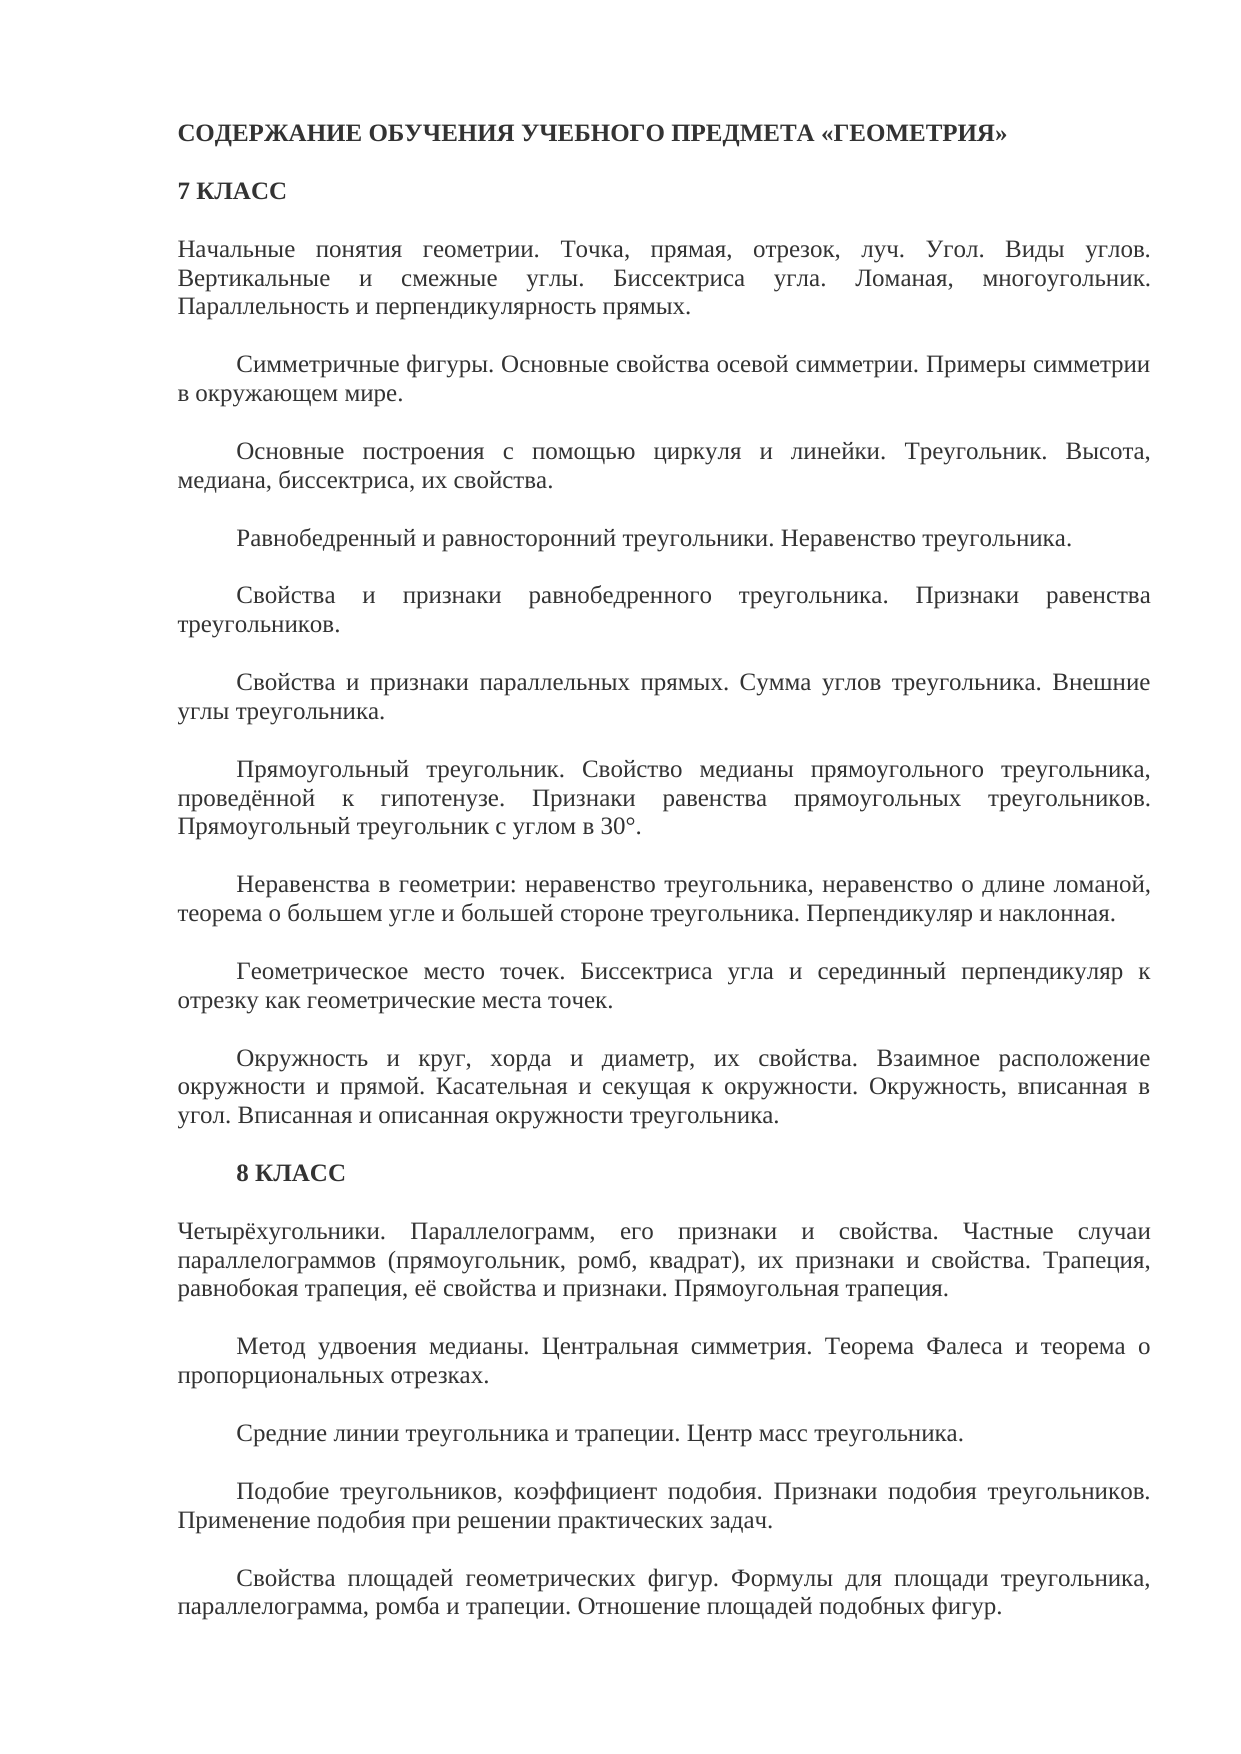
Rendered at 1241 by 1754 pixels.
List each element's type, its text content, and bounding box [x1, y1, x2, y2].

text Метод удвоения медианы. Центральная симметрия. Теорема Фалеса и теорема о пропорциональных отрезках. [177, 1331, 1152, 1389]
text Окружность и круг, хорда и диаметр, их свойства. Взаимное расположение окружности и прямой. Касательная и секущая к окружности. Окружность, вписанная в угол. Вписанная и описанная окружности треугольника. [177, 1043, 1152, 1129]
text Симметричные фигуры. Основные свойства осевой симметрии. Примеры симметрии в окружающем мире. [177, 349, 1152, 407]
text Неравенства в геометрии: неравенство треугольника, неравенство о длине ломаной, теорема о большем угле и большей стороне треугольника. Перпендикуляр и наклонная. [177, 869, 1152, 927]
text Четырёхугольники. Параллелограмм, его признаки и свойства. Частные случаи параллелограммов (прямоугольник, ромб, квадрат), их признаки и свойства. Трапеция, равнобокая трапеция, её свойства и признаки. Прямоугольная трапеция. [177, 1216, 1152, 1302]
text Начальные понятия геометрии. Точка, прямая, отрезок, луч. Угол. Виды углов. Вертикальные и смежные углы. Биссектриса угла. Ломаная, многоугольник. Параллельность и перпендикулярность прямых. [177, 234, 1152, 320]
text Средние линии треугольника и трапеции. Центр масс треугольника. [177, 1418, 1152, 1447]
text Основные построения с помощью циркуля и линейки. Треугольник. Высота, медиана, биссектриса, их свойства. [177, 436, 1152, 493]
text Свойства и признаки равнобедренного треугольника. Признаки равенства треугольников. [177, 581, 1152, 638]
text Прямоугольный треугольник. Свойство медианы прямоугольного треугольника, проведённой к гипотенузе. Признаки равенства прямоугольных треугольников. Прямоугольный треугольник с углом в 30°. [177, 754, 1152, 840]
text СОДЕРЖАНИЕ ОБУЧЕНИЯ УЧЕБНОГО ПРЕДМЕТА «ГЕОМЕТРИЯ» [177, 118, 1152, 147]
text Геометрическое место точек. Биссектриса угла и серединный перпендикуляр к отрезку как геометрические места точек. [177, 956, 1152, 1013]
text 7 КЛАСС [177, 176, 1152, 205]
text Свойства площадей геометрических фигур. Формулы для площади треугольника, параллелограмма, ромба и трапеции. Отношение площадей подобных фигур. [177, 1563, 1152, 1620]
text Свойства и признаки параллельных прямых. Сумма углов треугольника. Внешние углы треугольника. [177, 667, 1152, 725]
text Подобие треугольников, коэффициент подобия. Признаки подобия треугольников. Применение подобия при решении практических задач. [177, 1476, 1152, 1533]
text 8 КЛАСС [177, 1158, 1152, 1187]
text Равнобедренный и равносторонний треугольники. Неравенство треугольника. [177, 523, 1152, 551]
